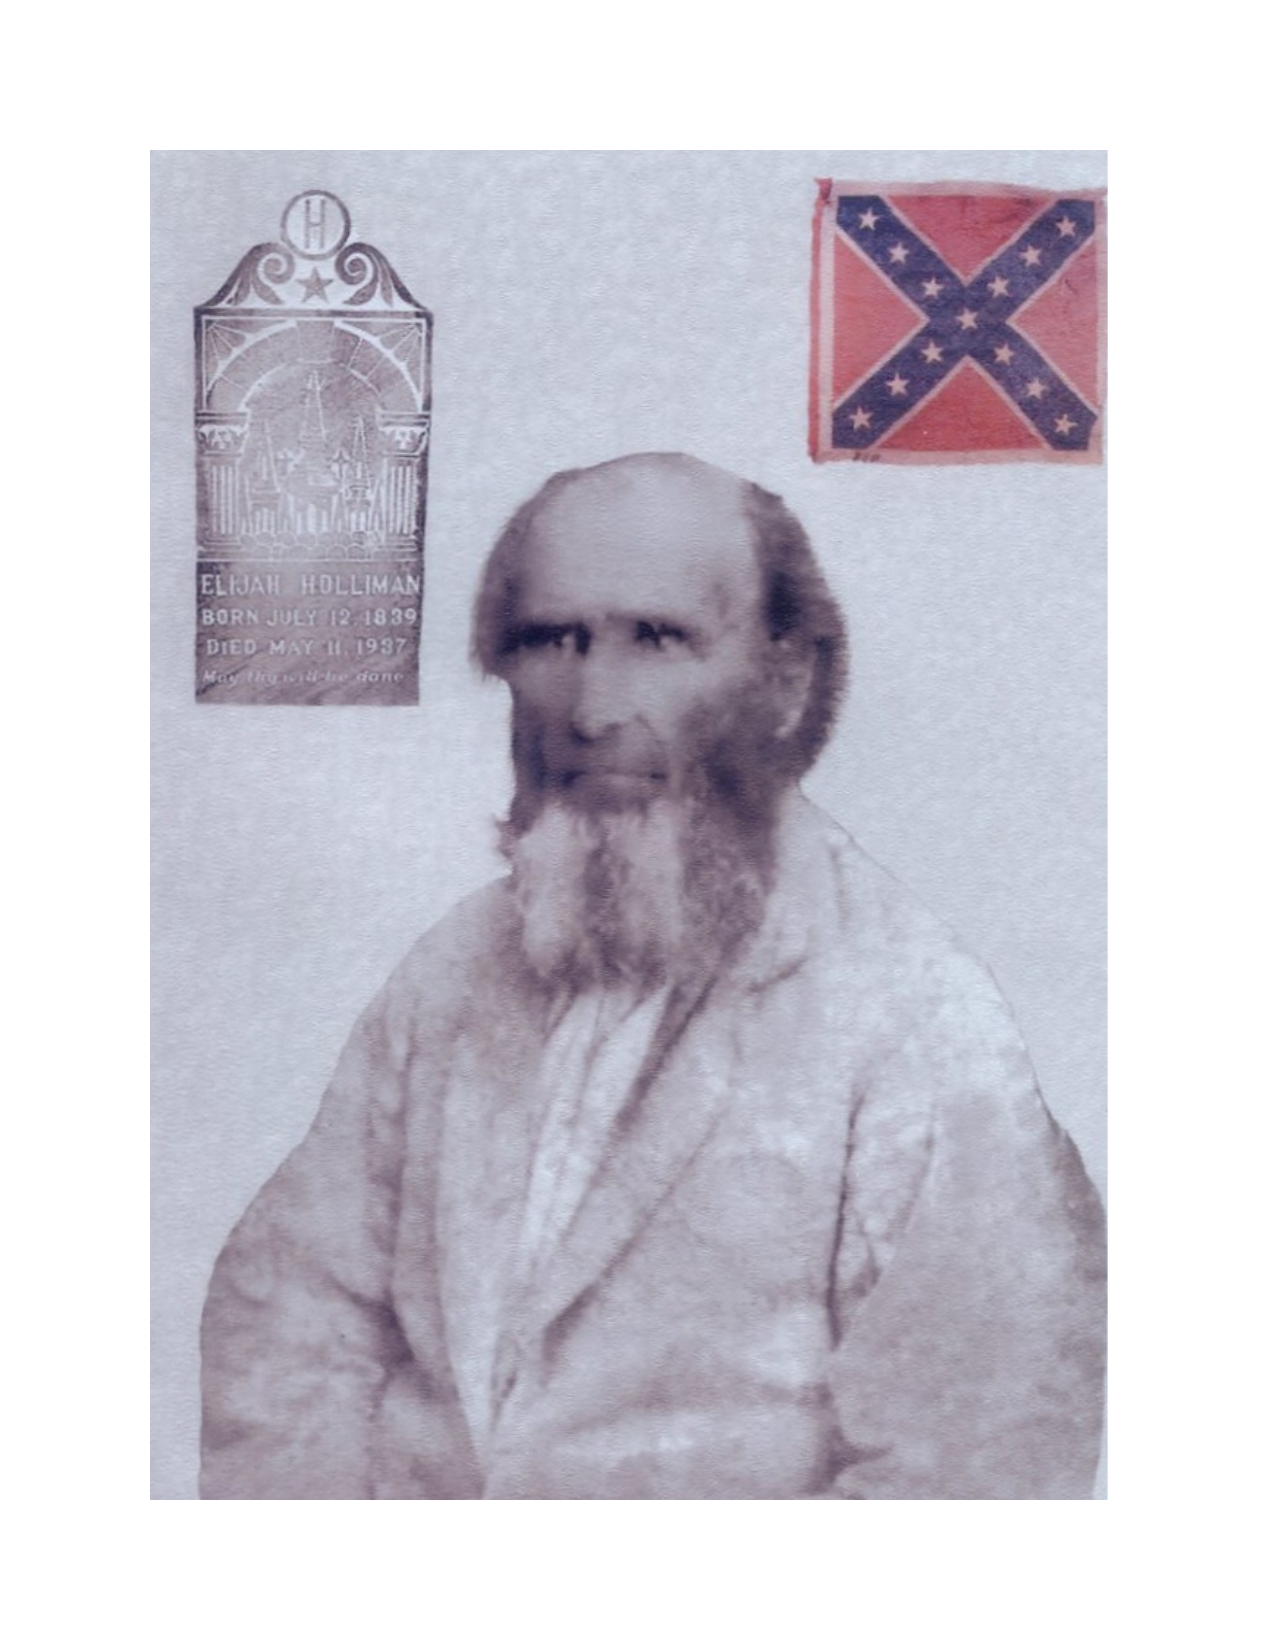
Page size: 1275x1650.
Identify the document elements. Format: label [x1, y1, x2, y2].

picture [150, 150, 1108, 1500]
